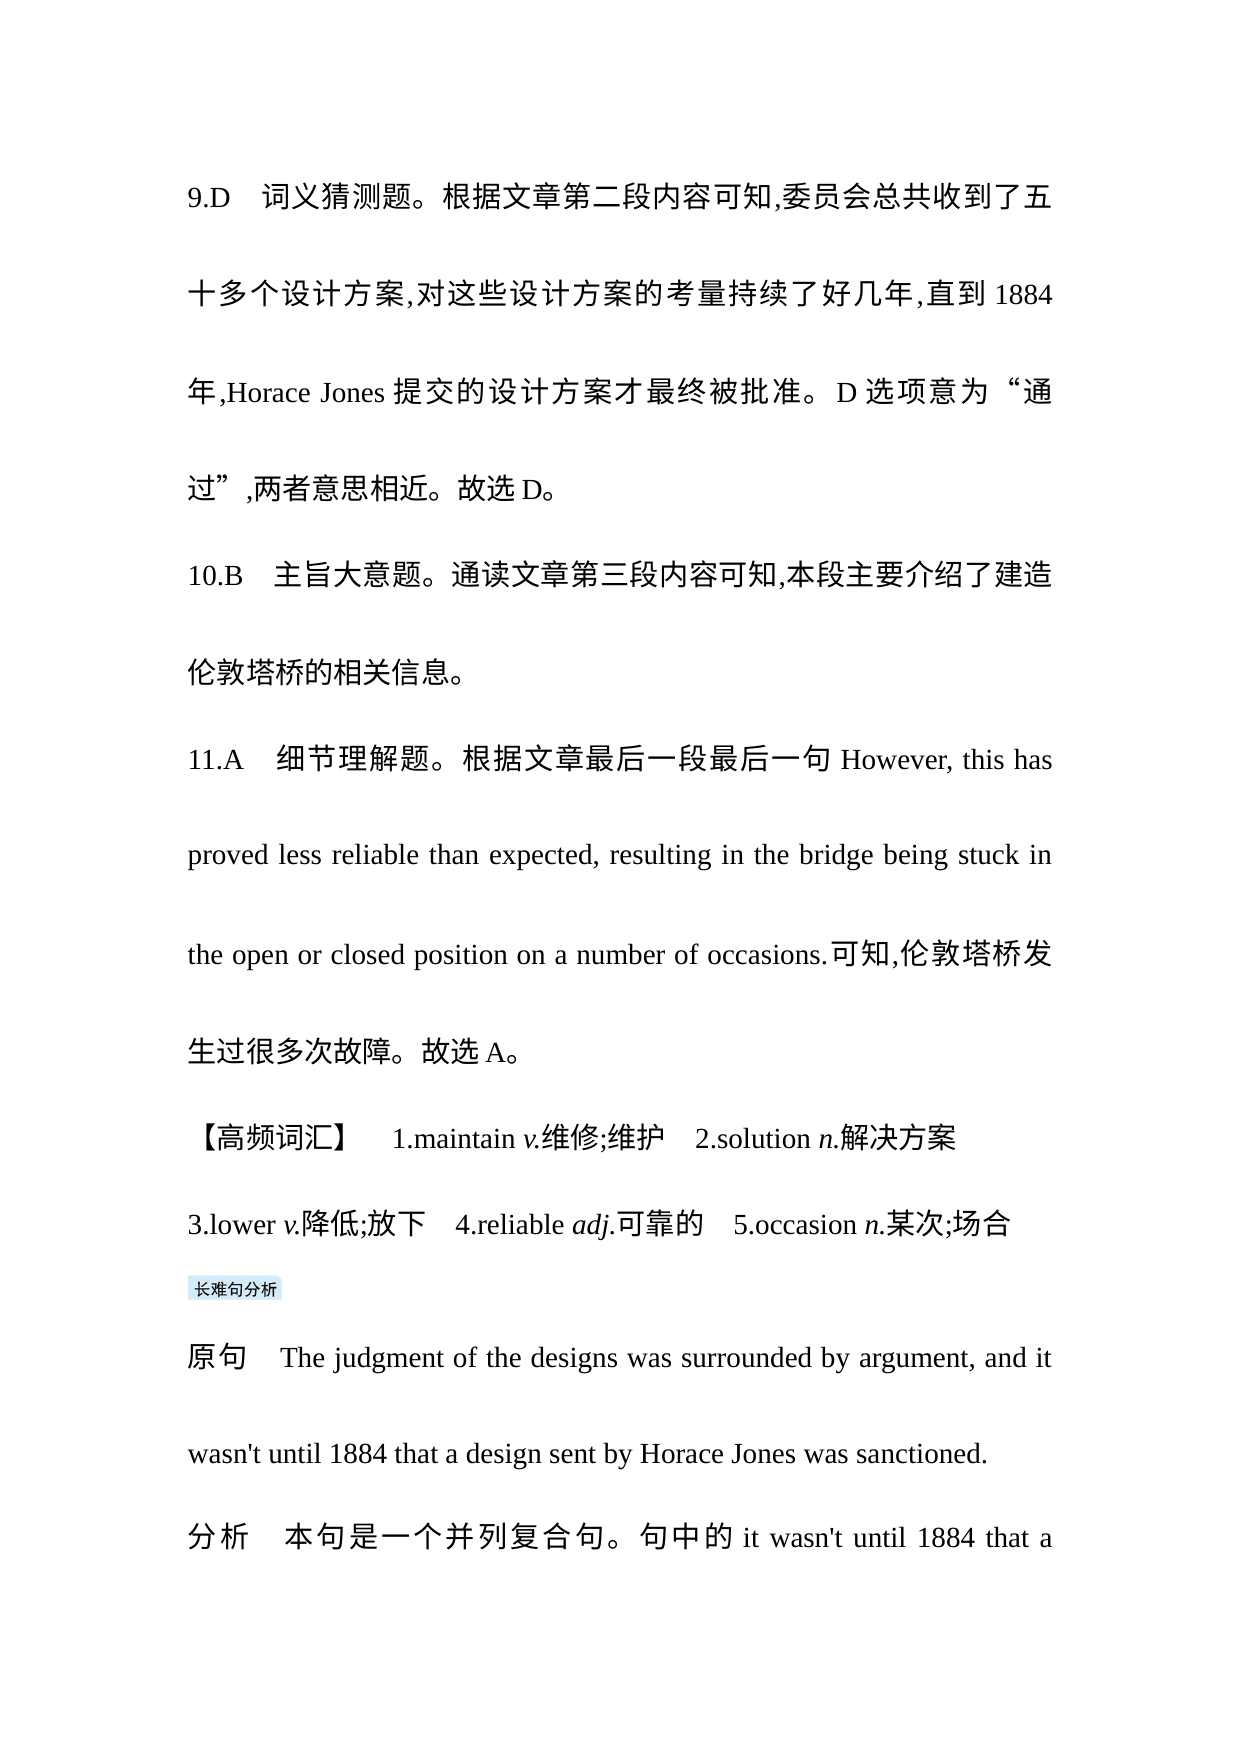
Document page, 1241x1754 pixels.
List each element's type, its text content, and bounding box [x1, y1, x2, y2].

text 11.A 细节理解题。根据文章最后一段最后一句However, this has proved less reliable than expected, resulting in the bridge being stuck in the open or closed position on a number of occasions.可知,伦敦塔桥发生过很多次故障。故选A。 [187, 724, 1053, 1082]
text 原句 The judgment of the designs was surrounded by argument, and it wasn't until 1884 that a design sent by Horace Jones was sanctioned. [187, 1323, 1053, 1485]
picture [187, 1275, 282, 1300]
text 【高频词汇】 1.maintain v.维修;维护 2.solution n.解决方案 [187, 1103, 1053, 1168]
text 9.D 词义猜测题。根据文章第二段内容可知,委员会总共收到了五十多个设计方案,对这些设计方案的考量持续了好几年,直到1884年,Horace Jones提交的设计方案才最终被批准。D选项意为“通过”,两者意思相近。故选D。 [187, 162, 1053, 519]
text 10.B 主旨大意题。通读文章第三段内容可知,本段主要介绍了建造伦敦塔桥的相关信息。 [187, 541, 1053, 703]
text 3.lower v.降低;放下 4.reliable adj.可靠的 5.occasion n.某次;场合 [187, 1189, 1053, 1254]
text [187, 1502, 1053, 1567]
